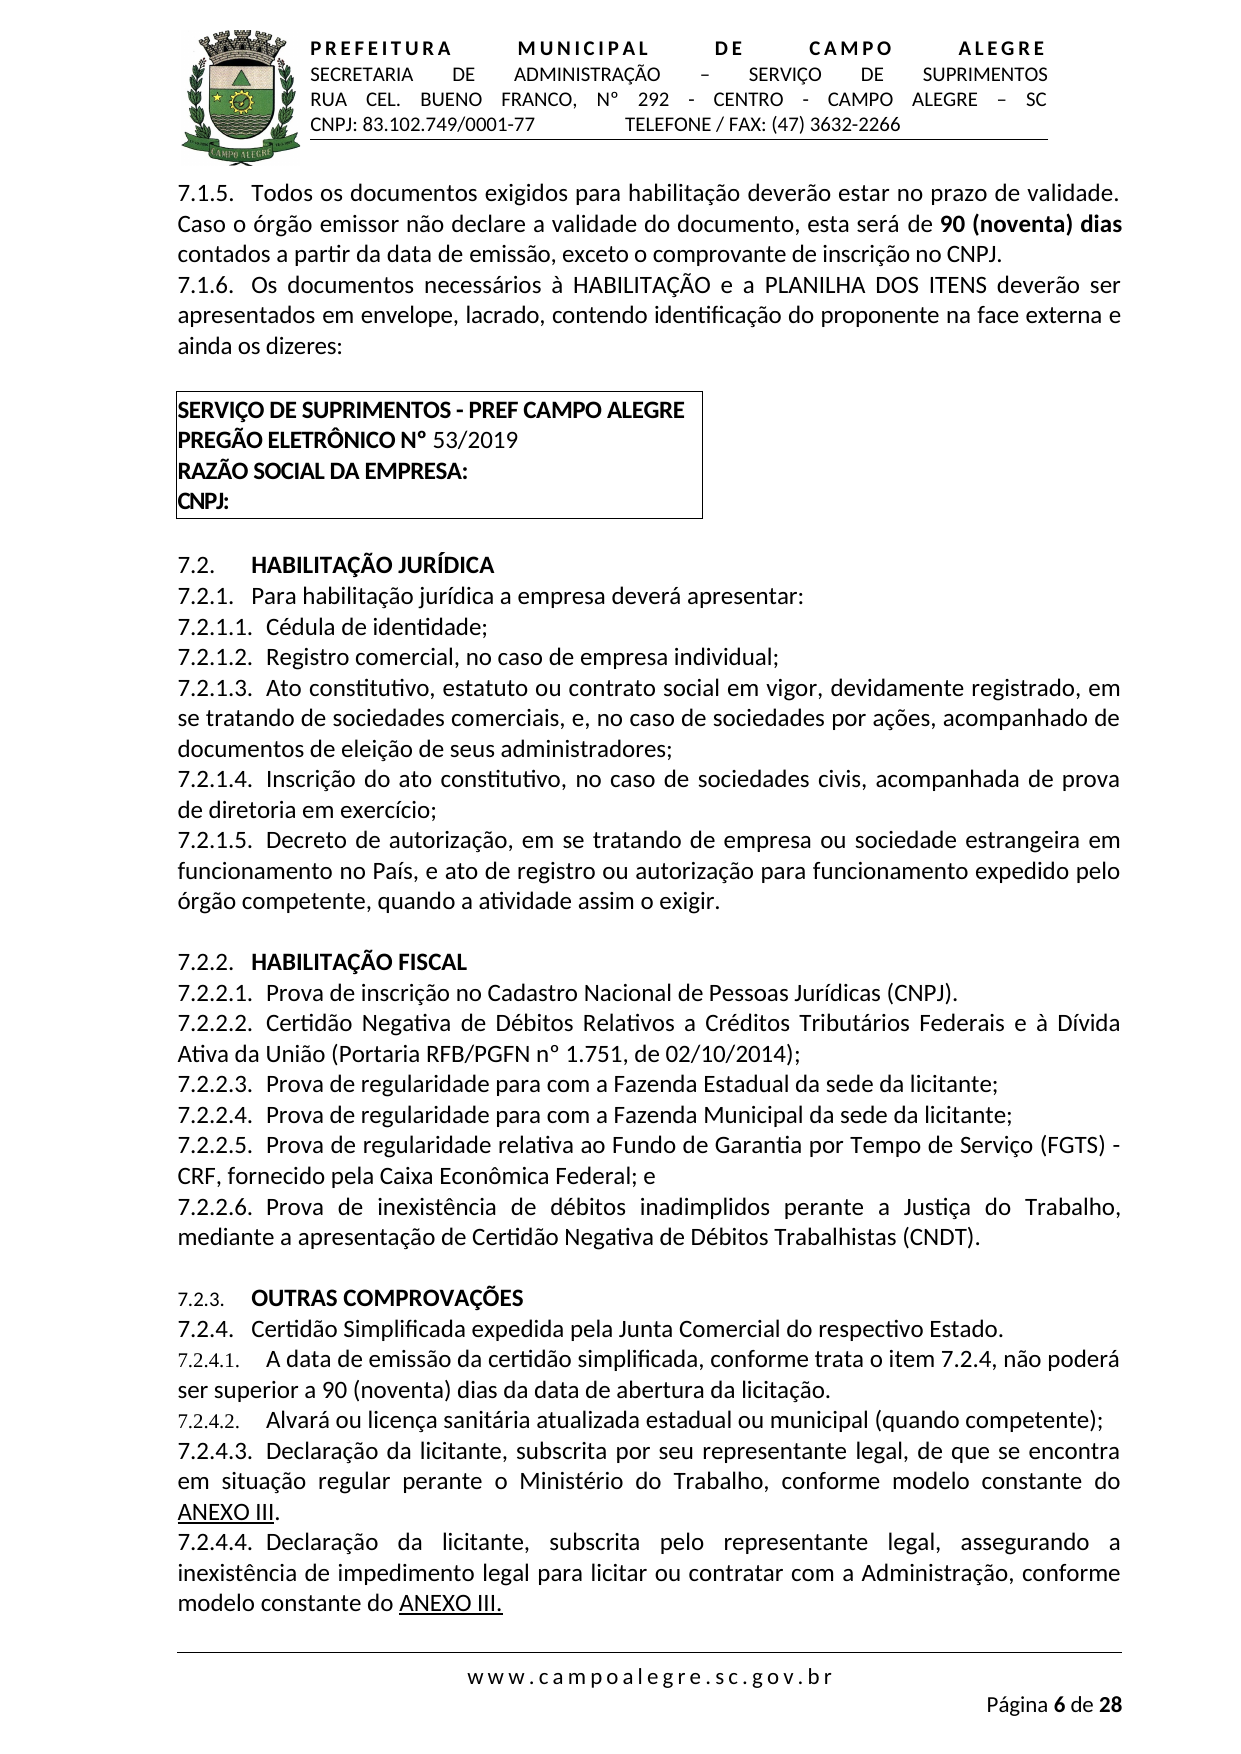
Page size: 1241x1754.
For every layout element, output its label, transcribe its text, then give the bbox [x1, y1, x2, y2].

list Inscrição do ato constitutivo, no caso de sociedades civis, acompanhada de prova de diretoria em exercício; [177, 763, 1122, 824]
picture [181, 30, 300, 166]
list Alvará ou licença sanitária atualizada estadual ou municipal (quando competente); [177, 1404, 1122, 1435]
list A data de emissão da certidão simplificada, conforme trata o item 7.2.4, não poderá ser superior a 90 (noventa) dias da data de abertura da licitação. [177, 1343, 1122, 1404]
list OUTRAS COMPROVAÇÕES [177, 1282, 1122, 1313]
text CNPJ: [177, 482, 702, 518]
list Prova de inscrição no Cadastro Nacional de Pessoas Jurídicas (CNPJ). [177, 977, 1122, 1007]
list Cédula de identidade; [177, 611, 1122, 641]
list Certidão Negativa de Débitos Relativos a Créditos Tributários Federais e à Dívida Ativa da União (Portaria RFB/PGFN nº 1.751, de 02/10/2014); [177, 1007, 1122, 1068]
list Certidão Simplificada expedida pela Junta Comercial do respectivo Estado. [177, 1313, 1122, 1343]
text RAZÃO SOCIAL DA EMPRESA: [177, 452, 702, 482]
list Prova de inexistência de débitos inadimplidos perante a Justiça do Trabalho, mediante a apresentação de Certidão Negativa de Débitos Trabalhistas (CNDT). [177, 1191, 1122, 1252]
list Para habilitação jurídica a empresa deverá apresentar: [177, 580, 1122, 611]
list Todos os documentos exigidos para habilitação deverão estar no prazo de validade. Caso o órgão emissor não declare a validade do documento, esta será de 90 (noventa) dias contados a partir da data de emissão, exceto o comprovante de inscrição no CNPJ. [177, 177, 1122, 269]
list Os documentos necessários à HABILITAÇÃO e a PLANILHA DOS ITENS deverão ser apresentados em envelope, lacrado, contendo identificação do proponente na face externa e ainda os dizeres: [177, 269, 1122, 360]
list Prova de regularidade para com a Fazenda Municipal da sede da licitante; [177, 1099, 1122, 1129]
list HABILITAÇÃO FISCAL [177, 946, 1122, 977]
list Registro comercial, no caso de empresa individual; [177, 641, 1122, 672]
list Ato constitutivo, estatuto ou contrato social em vigor, devidamente registrado, em se tratando de sociedades comerciais, e, no caso de sociedades por ações, acompanhado de documentos de eleição de seus administradores; [177, 672, 1122, 763]
text PREGÃO ELETRÔNICO Nº [177, 421, 702, 452]
text SERVIÇO DE SUPRIMENTOS - PREF CAMPO ALEGRE [177, 392, 702, 421]
list Prova de regularidade para com a Fazenda Estadual da sede da licitante; [177, 1068, 1122, 1099]
list Declaração da licitante, subscrita pelo representante legal, assegurando a inexistência de impedimento legal para licitar ou contratar com a Administração, conforme modelo constante do ANEXO III. [177, 1526, 1122, 1618]
list Prova de regularidade relativa ao Fundo de Garantia por Tempo de Serviço (FGTS) - CRF, fornecido pela Caixa Econômica Federal; e [177, 1129, 1122, 1191]
list HABILITAÇÃO JURÍDICA [177, 550, 1122, 580]
list Declaração da licitante, subscrita por seu representante legal, de que se encontra em situação regular perante o Ministério do Trabalho, conforme modelo constante do ANEXO III. [177, 1435, 1122, 1526]
list Decreto de autorização, em se tratando de empresa ou sociedade estrangeira em funcionamento no País, e ato de registro ou autorização para funcionamento expedido pelo órgão competente, quando a atividade assim o exigir. [177, 824, 1122, 916]
